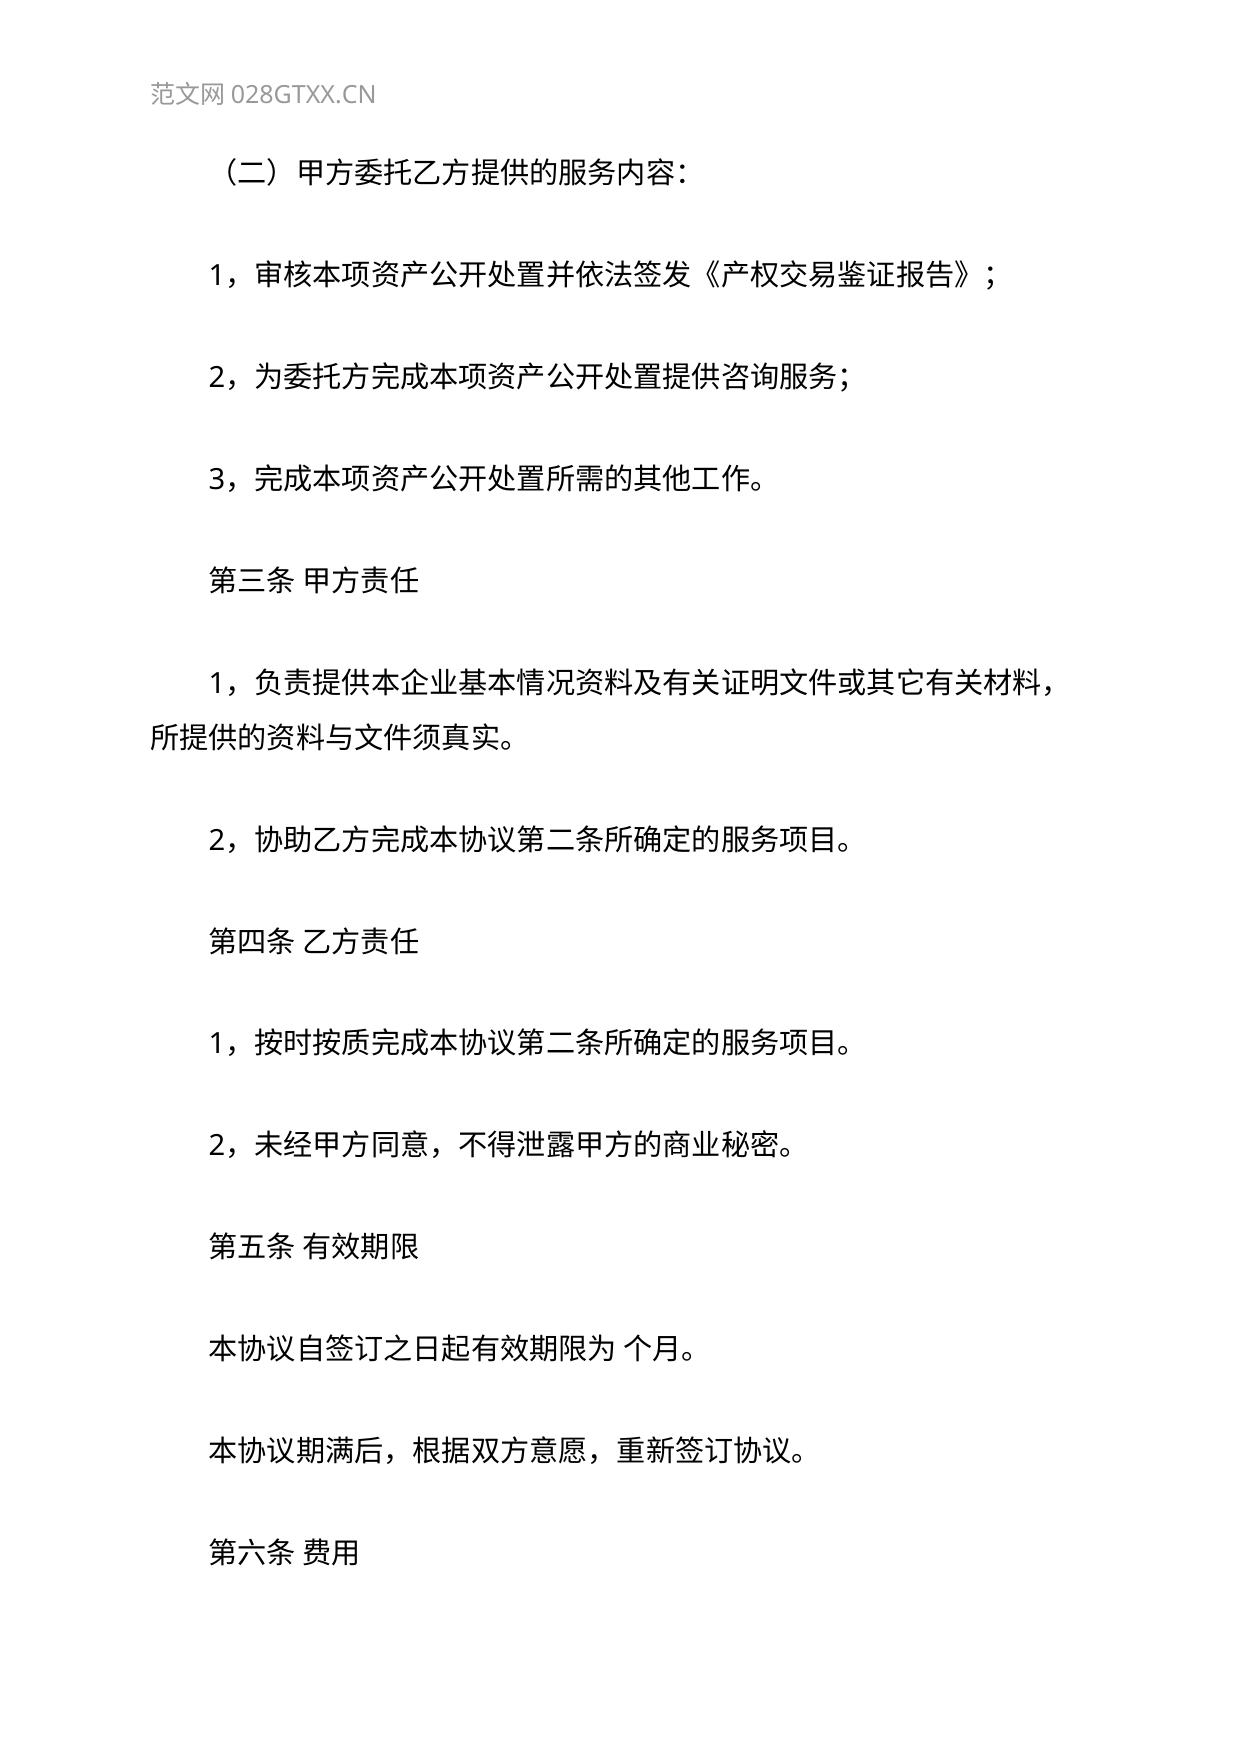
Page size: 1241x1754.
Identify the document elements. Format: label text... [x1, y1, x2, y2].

text 3，完成本项资产公开处置所需的其他工作。 [150, 456, 1090, 498]
text 第四条 乙方责任 [150, 918, 1090, 961]
text （二）甲方委托乙方提供的服务内容： [150, 150, 1090, 192]
text 本协议自签订之日起有效期限为 个月。 [150, 1326, 1090, 1368]
text 第五条 有效期限 [150, 1224, 1090, 1266]
text 2，未经甲方同意，不得泄露甲方的商业秘密。 [150, 1122, 1090, 1164]
text 1，按时按质完成本协议第二条所确定的服务项目。 [150, 1020, 1090, 1062]
text 2，为委托方完成本项资产公开处置提供咨询服务； [150, 354, 1090, 396]
text 1，负责提供本企业基本情况资料及有关证明文件或其它有关材料，所提供的资料与文件须真实。 [150, 659, 1090, 757]
text 第六条 费用 [150, 1529, 1090, 1572]
text 1，审核本项资产公开处置并依法签发《产权交易鉴证报告》； [150, 252, 1090, 294]
text 本协议期满后，根据双方意愿，重新签订协议。 [150, 1427, 1090, 1470]
text 第三条 甲方责任 [150, 558, 1090, 600]
text 2，协助乙方完成本协议第二条所确定的服务项目。 [150, 816, 1090, 859]
